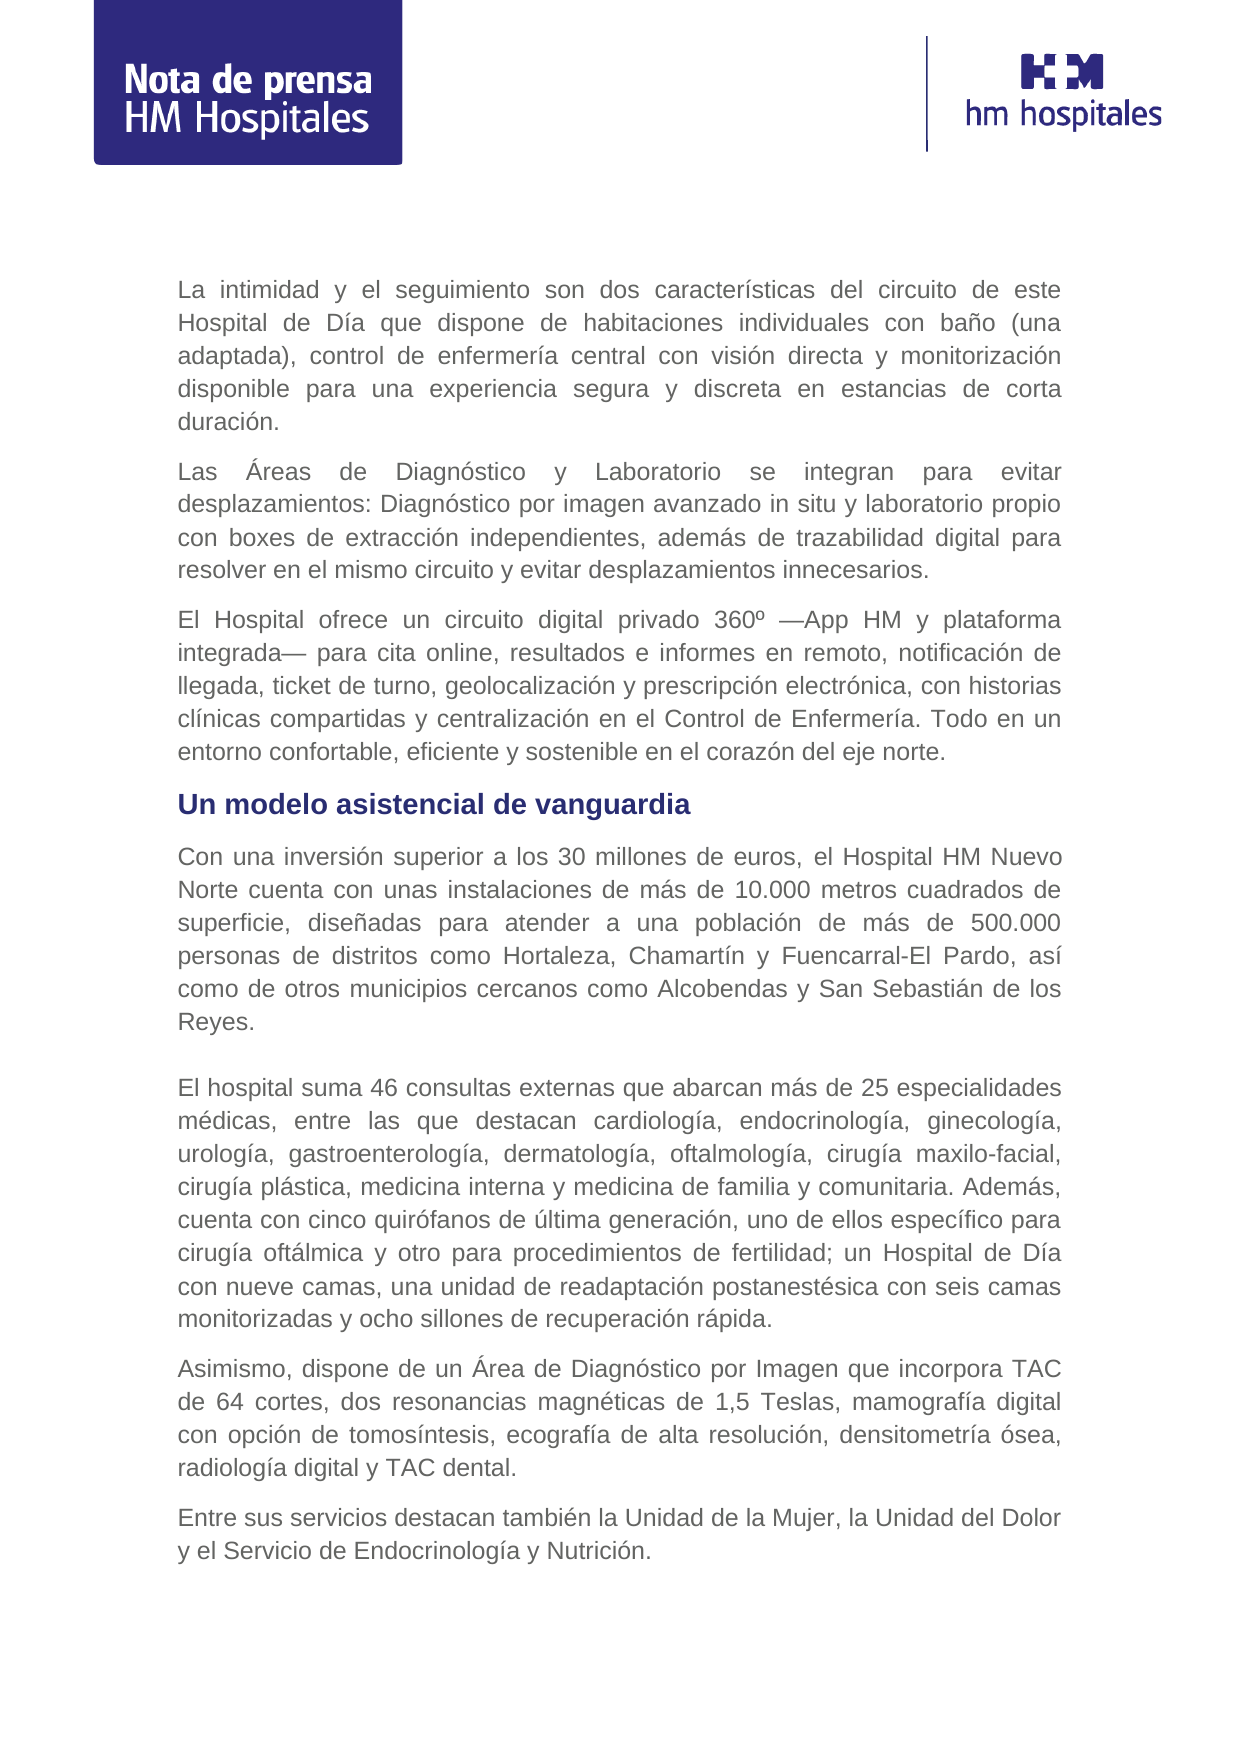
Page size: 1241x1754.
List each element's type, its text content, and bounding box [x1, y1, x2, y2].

text La intimidad y el seguimiento son dos características del circuito de este Hospital de Día que dispone de habitaciones individuales con baño (una adaptada), control de enfermería central con visión directa y monitorización disponible para una experiencia segura y discreta en estancias de corta duración. [177, 275, 1063, 436]
text Con una inversión superior a los 30 millones de euros, el Hospital HM Nuevo Norte cuenta con unas instalaciones de más de 10.000 metros cuadrados de superficie, diseñadas para atender a una población de más de 500.000 personas de distritos como Hortaleza, Chamartín y Fuencarral-El Pardo, así como de otros municipios cercanos como Alcobendas y San Sebastián de los Reyes. [177, 842, 1063, 1036]
picture [966, 53, 1162, 132]
text Entre sus servicios destacan también la Unidad de la Mujer, la Unidad del Dolor y el Servicio de Endocrinología y Nutrición. [177, 1503, 1063, 1565]
text Asimismo, dispone de un Área de Diagnóstico por Imagen que incorpora TAC de 64 cortes, dos resonancias magnéticas de 1,5 Teslas, mamografía digital con opción de tomosíntesis, ecografía de alta resolución, densitometría ósea, radiología digital y TAC dental. [177, 1354, 1063, 1482]
text El hospital suma 46 consultas externas que abarcan más de 25 especialidades médicas, entre las que destacan cardiología, endocrinología, ginecología, urología, gastroenterología, dermatología, oftalmología, cirugía maxilo-facial, cirugía plástica, medicina interna y medicina de familia y comunitaria. Además, cuenta con cinco quirófanos de última generación, uno de ellos específico para cirugía oftálmica y otro para procedimientos de fertilidad; un Hospital de Día con nueve camas, una unidad de readaptación postanestésica con seis camas monitorizadas y ocho sillones de recuperación rápida. [177, 1073, 1063, 1333]
text El Hospital ofrece un circuito digital privado 360º —App HM y plataforma integrada— para cita online, resultados e informes en remoto, notificación de llegada, ticket de turno, geolocalización y prescripción electrónica, con historias clínicas compartidas y centralización en el Control de Enfermería. Todo en un entorno confortable, eficiente y sostenible en el corazón del eje norte. [177, 605, 1063, 766]
text Las Áreas de Diagnóstico y Laboratorio se integran para evitar desplazamientos: Diagnóstico por imagen avanzado in situ y laboratorio propio con boxes de extracción independientes, además de trazabilidad digital para resolver en el mismo circuito y evitar desplazamientos innecesarios. [177, 456, 1063, 584]
picture [93, 0, 403, 165]
text Un modelo asistencial de vanguardia [177, 787, 1063, 821]
